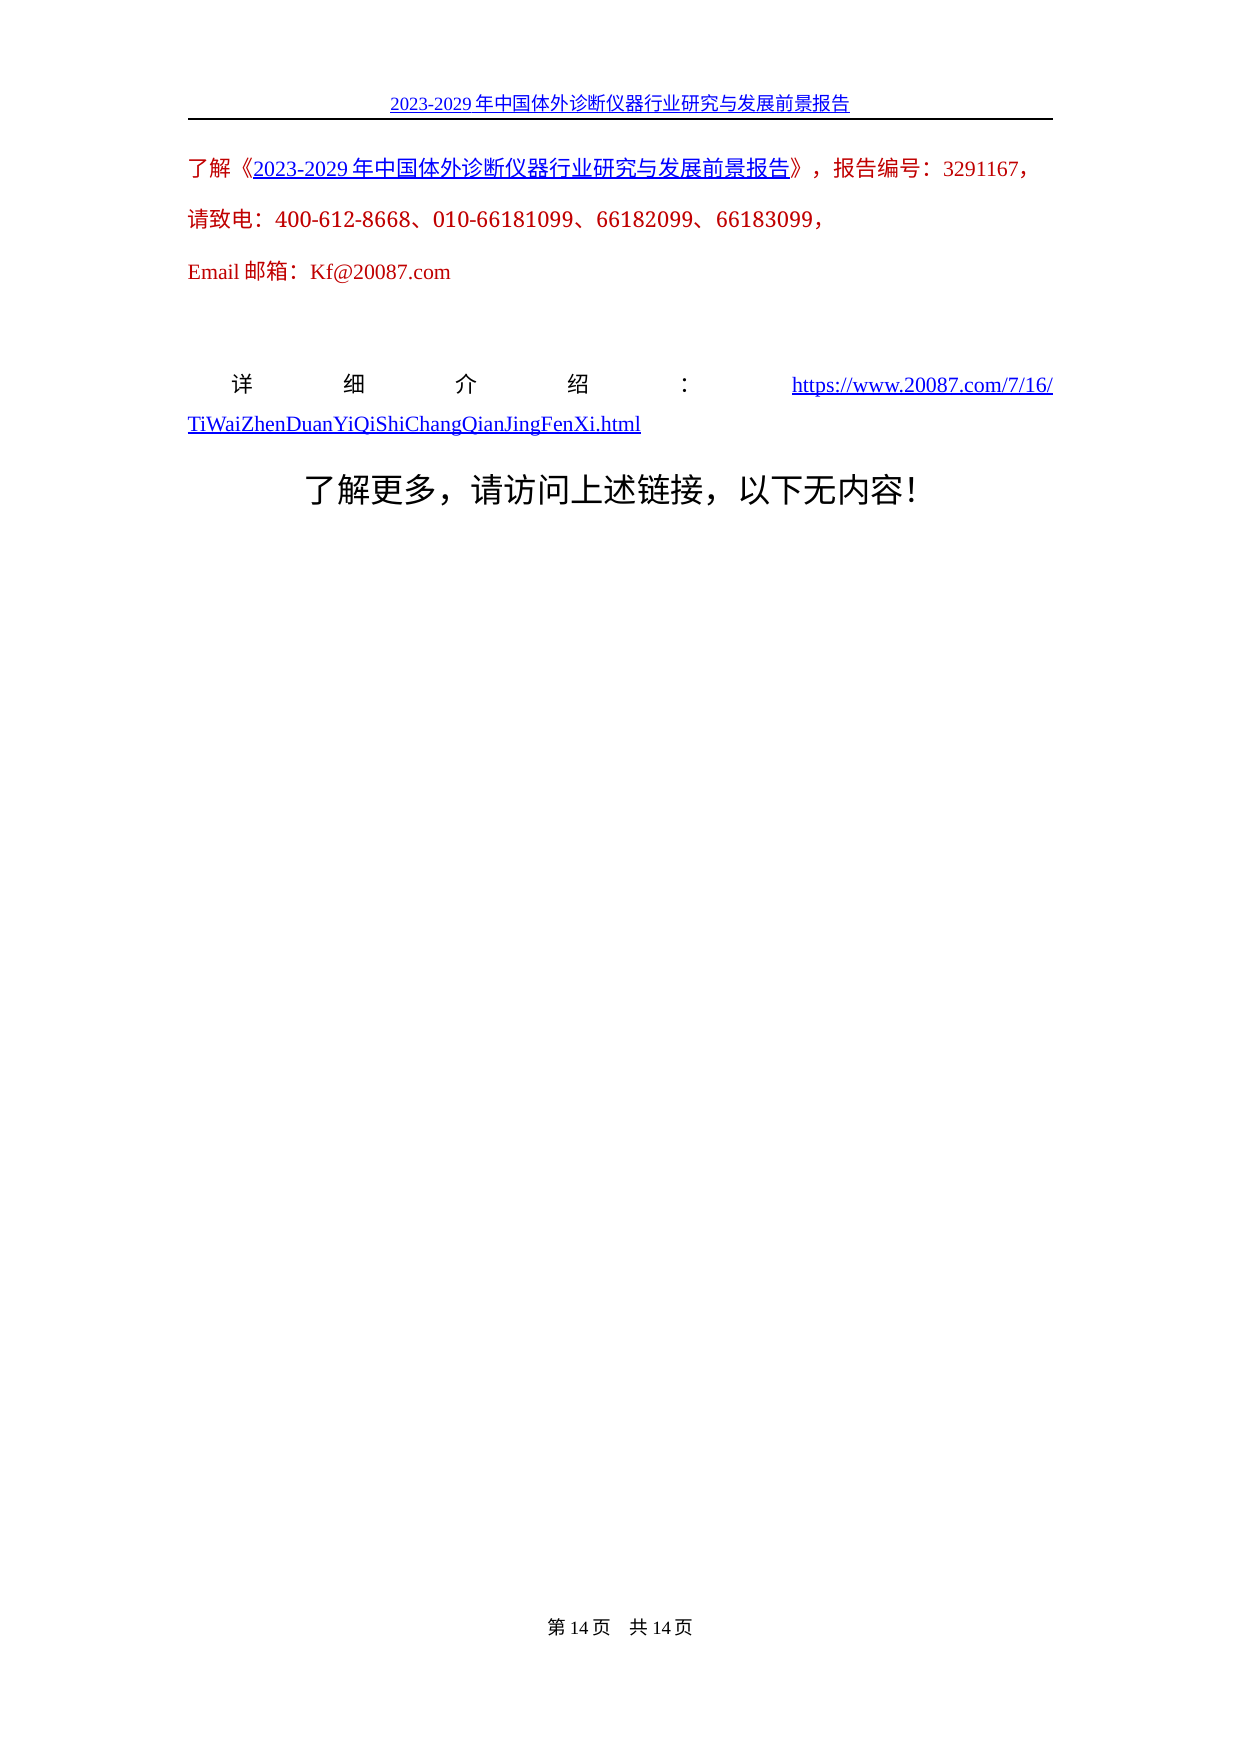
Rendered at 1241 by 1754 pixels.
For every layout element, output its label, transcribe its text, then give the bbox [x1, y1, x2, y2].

text Email邮箱：Kf@20087.com [187, 253, 1053, 286]
title 了解更多，请访问上述链接，以下无内容！ [187, 455, 1053, 520]
text 详细介绍：https://www.20087.com/7/16/TiWaiZhenDuanYiQiShiChangQianJingFenXi.html [187, 366, 1053, 439]
text 请致电：400-612-8668、010-66181099、66182099、66183099， [187, 202, 1053, 234]
text 了解《2023-2029年中国体外诊断仪器行业研究与发展前景报告》，报告编号：3291167， [187, 150, 1053, 183]
